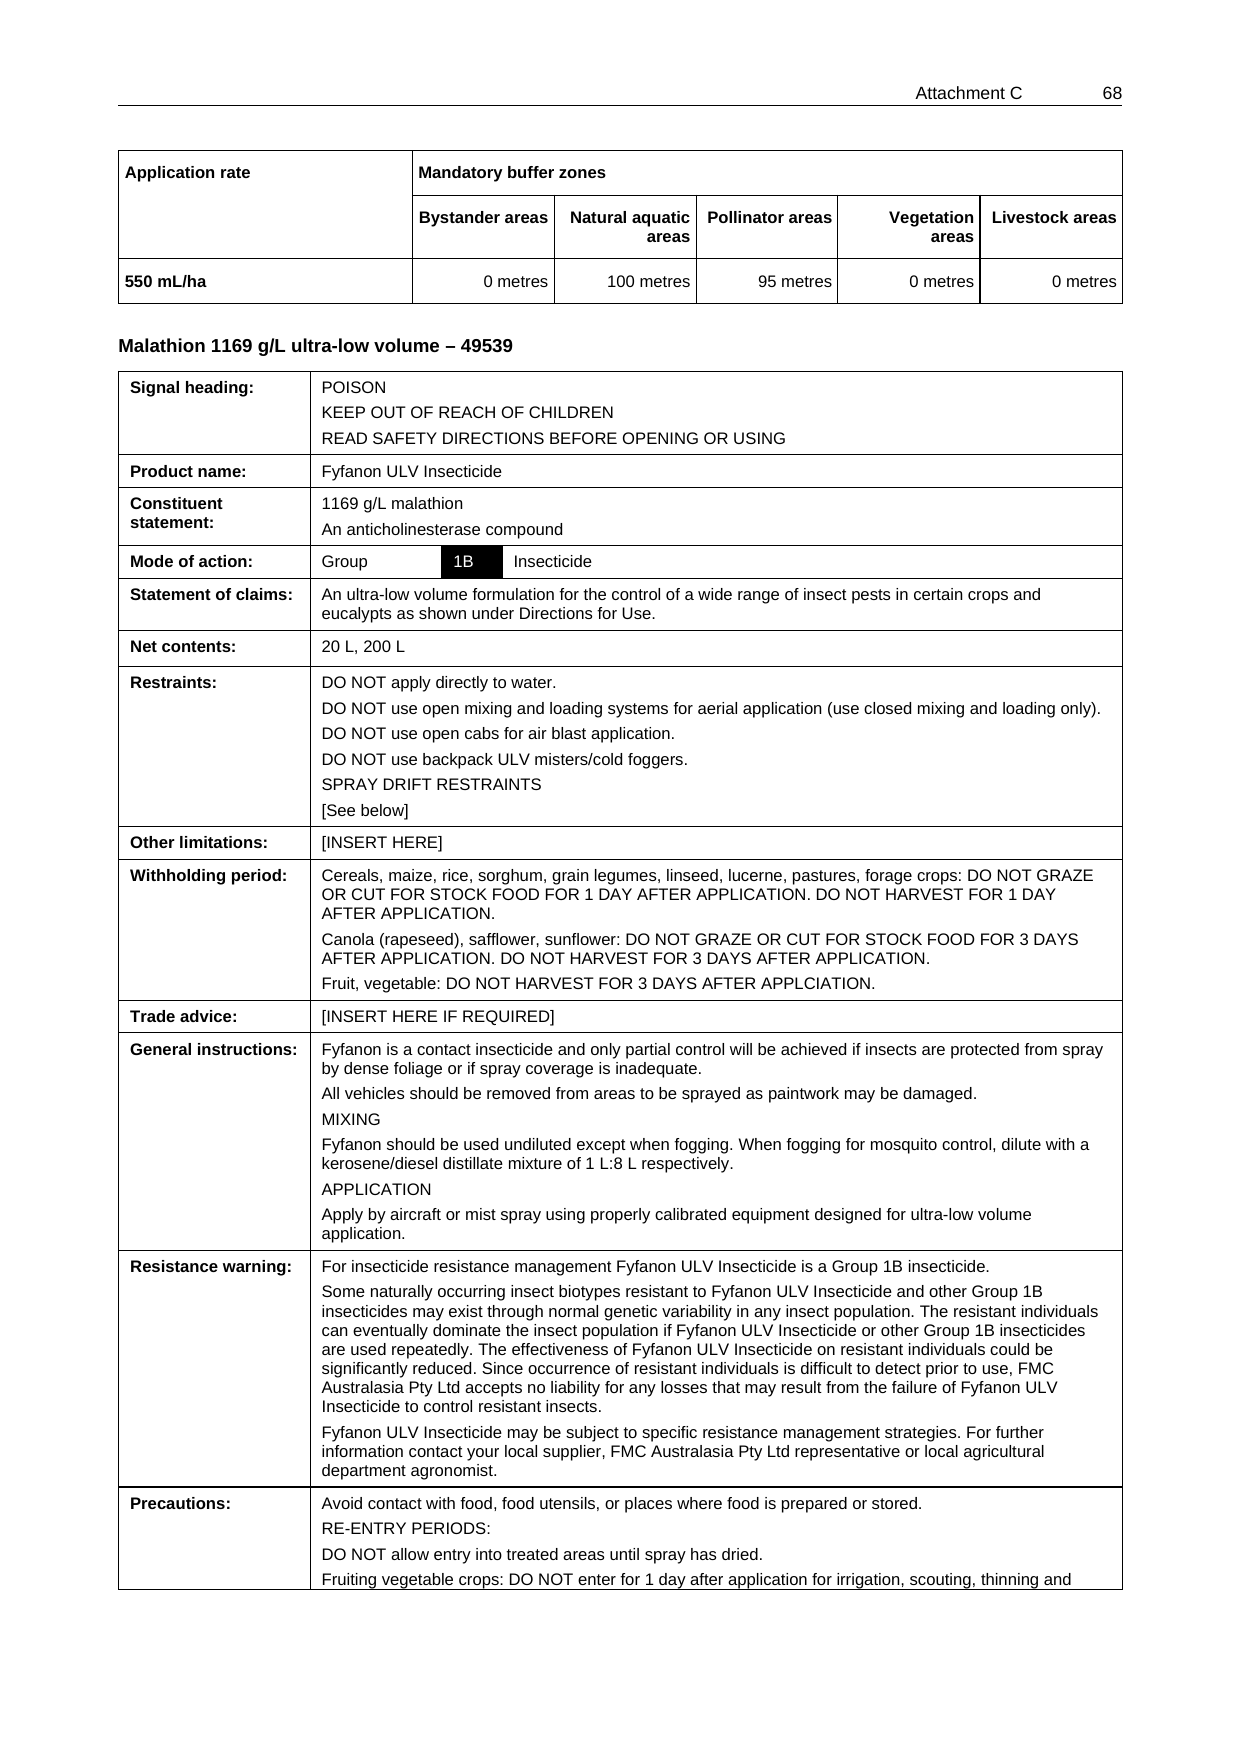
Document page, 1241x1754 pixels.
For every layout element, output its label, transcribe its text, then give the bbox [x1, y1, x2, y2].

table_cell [311, 1488, 1122, 1589]
table_cell Mode of action: [119, 546, 310, 578]
table_cell Product name: [119, 455, 310, 487]
table_cell 20 L, 200 L [311, 631, 1122, 666]
table_cell An ultra-low volume formulation for the control of a wide range of insect pests in certain crops and eucalypts as shown under Directions for Use. [311, 579, 1122, 629]
table_cell Vegetation areas [838, 196, 979, 258]
table_cell Insecticide [503, 546, 1122, 578]
table_cell Other limitations: [119, 827, 310, 858]
table_cell 0 metres [413, 259, 554, 303]
table_cell Natural aquatic areas [555, 196, 696, 258]
table_cell Constituent statement: [119, 488, 310, 545]
table_cell Withholding period: [119, 860, 310, 999]
table_header Signal heading: [119, 372, 310, 454]
table_cell 1169 g/L malathion An anticholinesterase compound [311, 488, 1122, 545]
table_cell Bystander areas [413, 196, 554, 258]
table_cell Precautions: [119, 1488, 310, 1589]
table_cell [INSERT HERE] [311, 827, 1122, 858]
table_cell Trade advice: [119, 1001, 310, 1032]
table_cell [INSERT HERE IF REQUIRED] [311, 1001, 1122, 1032]
table_cell Net contents: [119, 631, 310, 666]
table_cell Restraints: [119, 667, 310, 826]
table_cell 0 metres [838, 259, 979, 303]
table_header POISON KEEP OUT OF REACH OF CHILDREN READ SAFETY DIRECTIONS BEFORE OPENING OR USING [311, 372, 1122, 454]
table_cell 550 mL/ha [119, 259, 412, 303]
table_cell 0 metres [981, 259, 1122, 303]
table_cell Fyfanon is a contact insecticide and only partial control will be achieved if insects are protected from spray by dense foliage or if spray coverage is inadequate. All vehicles should be removed from areas to be sprayed as paintwork may be damaged. MIXING Fyfanon should be used undiluted except when fogging. When fogging for mosquito control, dilute with a kerosene/diesel distillate mixture of 1 L:8 L respectively. APPLICATION Apply by aircraft or mist spray using properly calibrated equipment designed for ultra-low volume application. [311, 1033, 1122, 1249]
table_cell Group [311, 546, 441, 578]
table_cell Livestock areas [981, 196, 1122, 258]
table_cell 100 metres [555, 259, 696, 303]
table_cell For insecticide resistance management Fyfanon ULV Insecticide is a Group 1B insecticide. Some naturally occurring insect biotypes resistant to Fyfanon ULV Insecticide and other Group 1B insecticides may exist through normal genetic variability in any insect population. The resistant individuals can eventually dominate the insect population if Fyfanon ULV Insecticide or other Group 1B insecticides are used repeatedly. The effectiveness of Fyfanon ULV Insecticide on resistant individuals could be significantly reduced. Since occurrence of resistant individuals is difficult to detect prior to use, FMC Australasia Pty Ltd accepts no liability for any losses that may result from the failure of Fyfanon ULV Insecticide to control resistant insects. Fyfanon ULV Insecticide may be subject to specific resistance management strategies. For further information contact your local supplier, FMC Australasia Pty Ltd representative or local agricultural department agronomist. [311, 1251, 1122, 1486]
table_cell 1B [442, 546, 502, 578]
table_cell 95 metres [697, 259, 837, 303]
table_cell Pollinator areas [697, 196, 837, 258]
table_header Mandatory buffer zones [413, 151, 1122, 194]
table_cell Resistance warning: [119, 1251, 310, 1486]
table_cell Statement of claims: [119, 579, 310, 629]
table_cell Fyfanon ULV Insecticide [311, 455, 1122, 487]
table_cell DO NOT apply directly to water. DO NOT use open mixing and loading systems for aerial application (use closed mixing and loading only). DO NOT use open cabs for air blast application. DO NOT use backpack ULV misters/cold foggers. SPRAY DRIFT RESTRAINTS [See below] [311, 667, 1122, 826]
table_header Application rate [119, 151, 412, 258]
table_cell General instructions: [119, 1033, 310, 1249]
subtitle Malathion 1169 g/L ultra-low volume – 49539 [118, 329, 1122, 358]
table_cell Cereals, maize, rice, sorghum, grain legumes, linseed, lucerne, pastures, forage crops: DO NOT GRAZE OR CUT FOR STOCK FOOD FOR 1 DAY AFTER APPLICATION. DO NOT HARVEST FOR 1 DAY AFTER APPLICATION. Canola (rapeseed), safflower, sunflower: DO NOT GRAZE OR CUT FOR STOCK FOOD FOR 3 DAYS AFTER APPLICATION. DO NOT HARVEST FOR 3 DAYS AFTER APPLICATION. Fruit, vegetable: DO NOT HARVEST FOR 3 DAYS AFTER APPLCIATION. [311, 860, 1122, 999]
